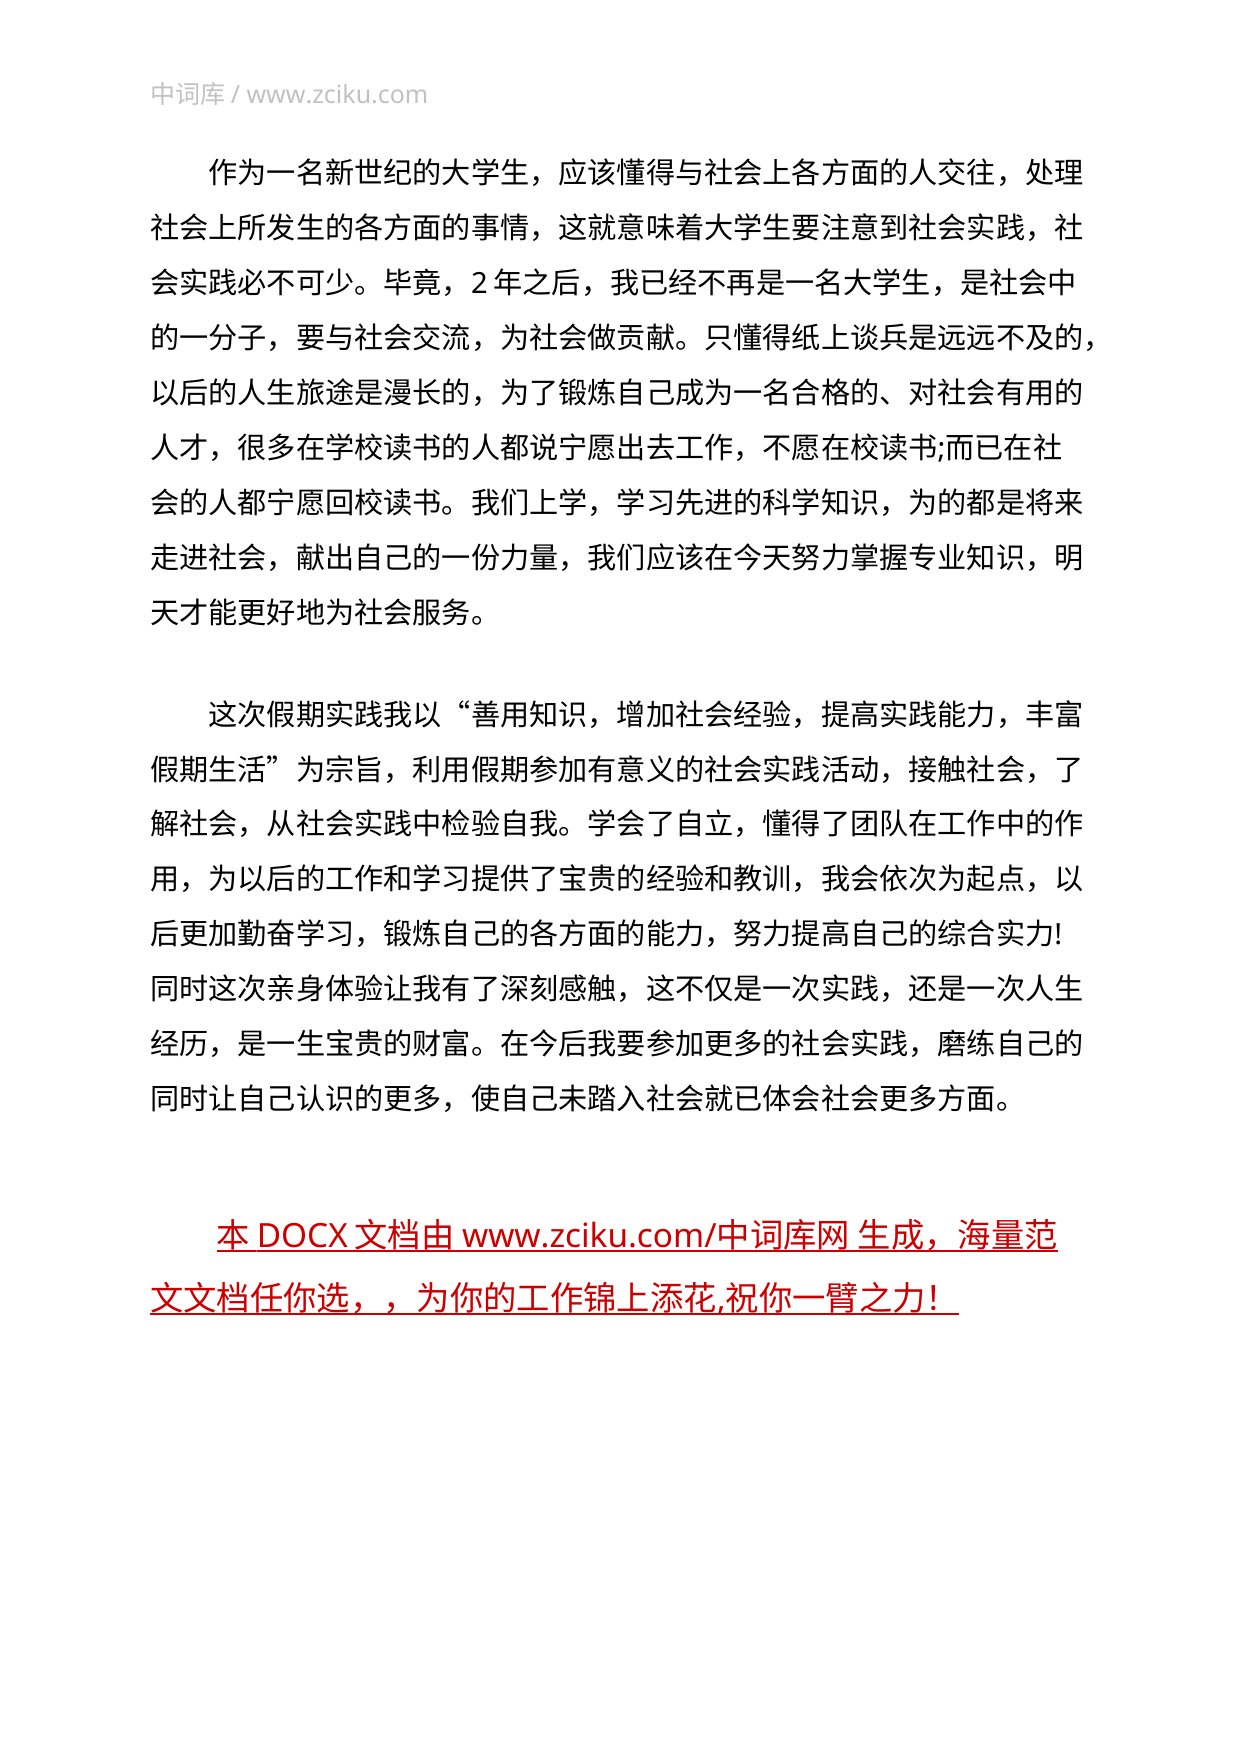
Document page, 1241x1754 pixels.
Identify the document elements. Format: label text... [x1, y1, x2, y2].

text 本DOCX文档由 www.zciku.com/中词库网 生成，海量范文文档任你选，，为你的工作锦上添花,祝你一臂之力！ [150, 1208, 1090, 1320]
text 这次假期实践我以“善用知识，增加社会经验，提高实践能力，丰富假期生活”为宗旨，利用假期参加有意义的社会实践活动，接触社会，了解社会，从社会实践中检验自我。学会了自立，懂得了团队在工作中的作用，为以后的工作和学习提供了宝贵的经验和教训，我会依次为起点，以后更加勤奋学习，锻炼自己的各方面的能力，努力提高自己的综合实力!同时这次亲身体验让我有了深刻感触，这不仅是一次实践，还是一次人生经历，是一生宝贵的财富。在今后我要参加更多的社会实践，磨练自己的同时让自己认识的更多，使自己未踏入社会就已体会社会更多方面。 [150, 691, 1090, 1118]
text 作为一名新世纪的大学生，应该懂得与社会上各方面的人交往，处理社会上所发生的各方面的事情，这就意味着大学生要注意到社会实践，社会实践必不可少。毕竟，2年之后，我已经不再是一名大学生，是社会中的一分子，要与社会交流，为社会做贡献。只懂得纸上谈兵是远远不及的，以后的人生旅途是漫长的，为了锻炼自己成为一名合格的、对社会有用的人才，很多在学校读书的人都说宁愿出去工作，不愿在校读书;而已在社会的人都宁愿回校读书。我们上学，学习先进的科学知识，为的都是将来走进社会，献出自己的一份力量，我们应该在今天努力掌握专业知识，明天才能更好地为社会服务。 [150, 150, 1090, 632]
